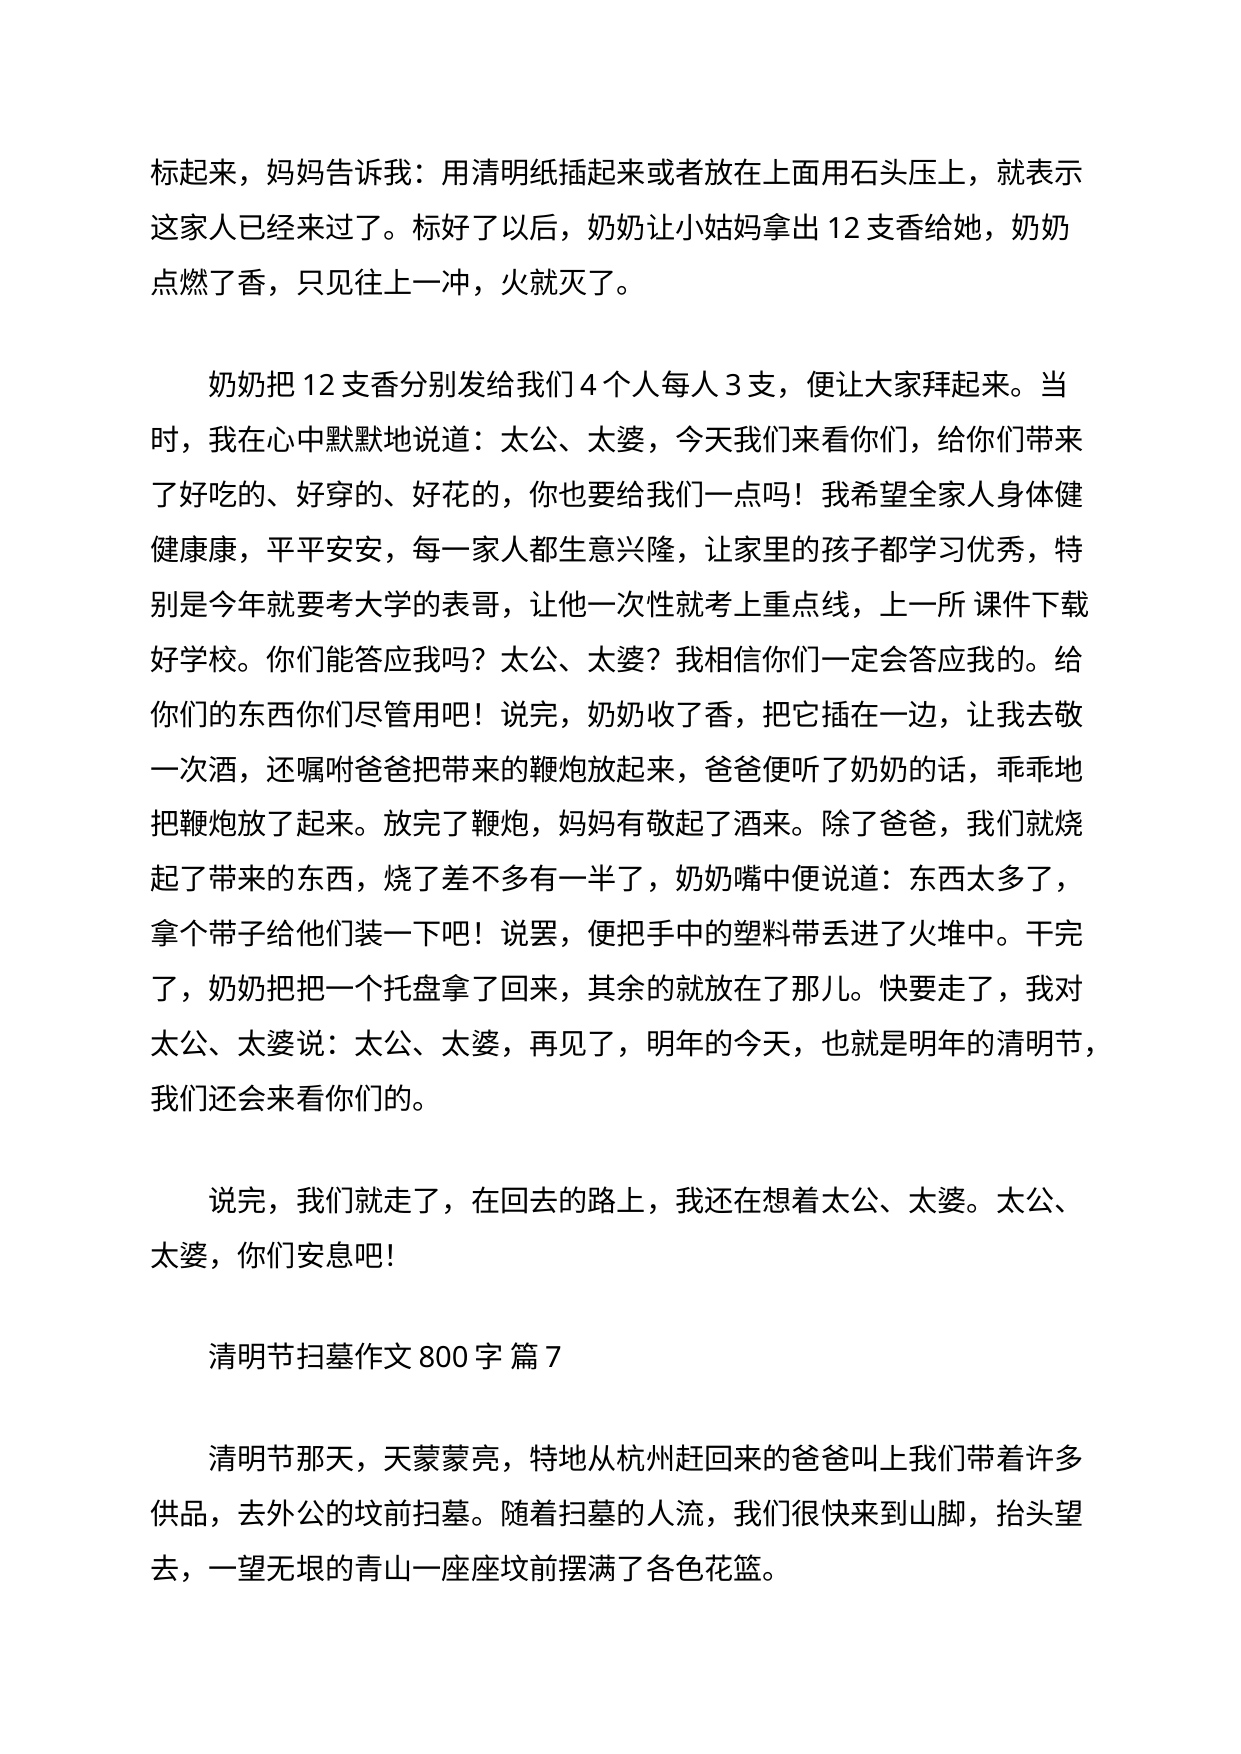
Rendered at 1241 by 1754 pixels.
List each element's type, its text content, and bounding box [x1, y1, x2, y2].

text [150, 150, 1090, 302]
text 说完，我们就走了，在回去的路上，我还在想着太公、太婆。太公、太婆，你们安息吧！ [150, 1177, 1090, 1274]
text 清明节那天，天蒙蒙亮，特地从杭州赶回来的爸爸叫上我们带着许多供品，去外公的坟前扫墓。随着扫墓的人流，我们很快来到山脚，抬头望去，一望无垠的青山一座座坟前摆满了各色花篮。 [150, 1436, 1090, 1588]
text 奶奶把12支香分别发给我们4个人每人3支，便让大家拜起来。当时，我在心中默默地说道：太公、太婆，今天我们来看你们，给你们带来了好吃的、好穿的、好花的，你也要给我们一点吗！我希望全家人身体健健康康，平平安安，每一家人都生意兴隆，让家里的孩子都学习优秀，特别是今年就要考大学的表哥，让他一次性就考上重点线，上一所 课件下载好学校。你们能答应我吗？太公、太婆？我相信你们一定会答应我的。给你们的东西你们尽管用吧！说完，奶奶收了香，把它插在一边，让我去敬一次酒，还嘱咐爸爸把带来的鞭炮放起来，爸爸便听了奶奶的话，乖乖地把鞭炮放了起来。放完了鞭炮，妈妈有敬起了酒来。除了爸爸，我们就烧起了带来的东西，烧了差不多有一半了，奶奶嘴中便说道：东西太多了，拿个带子给他们装一下吧！说罢，便把手中的塑料带丢进了火堆中。干完了，奶奶把把一个托盘拿了回来，其余的就放在了那儿。快要走了，我对太公、太婆说：太公、太婆，再见了，明年的今天，也就是明年的清明节，我们还会来看你们的。 [150, 362, 1090, 1118]
text 清明节扫墓作文800字 篇7 [150, 1334, 1090, 1376]
